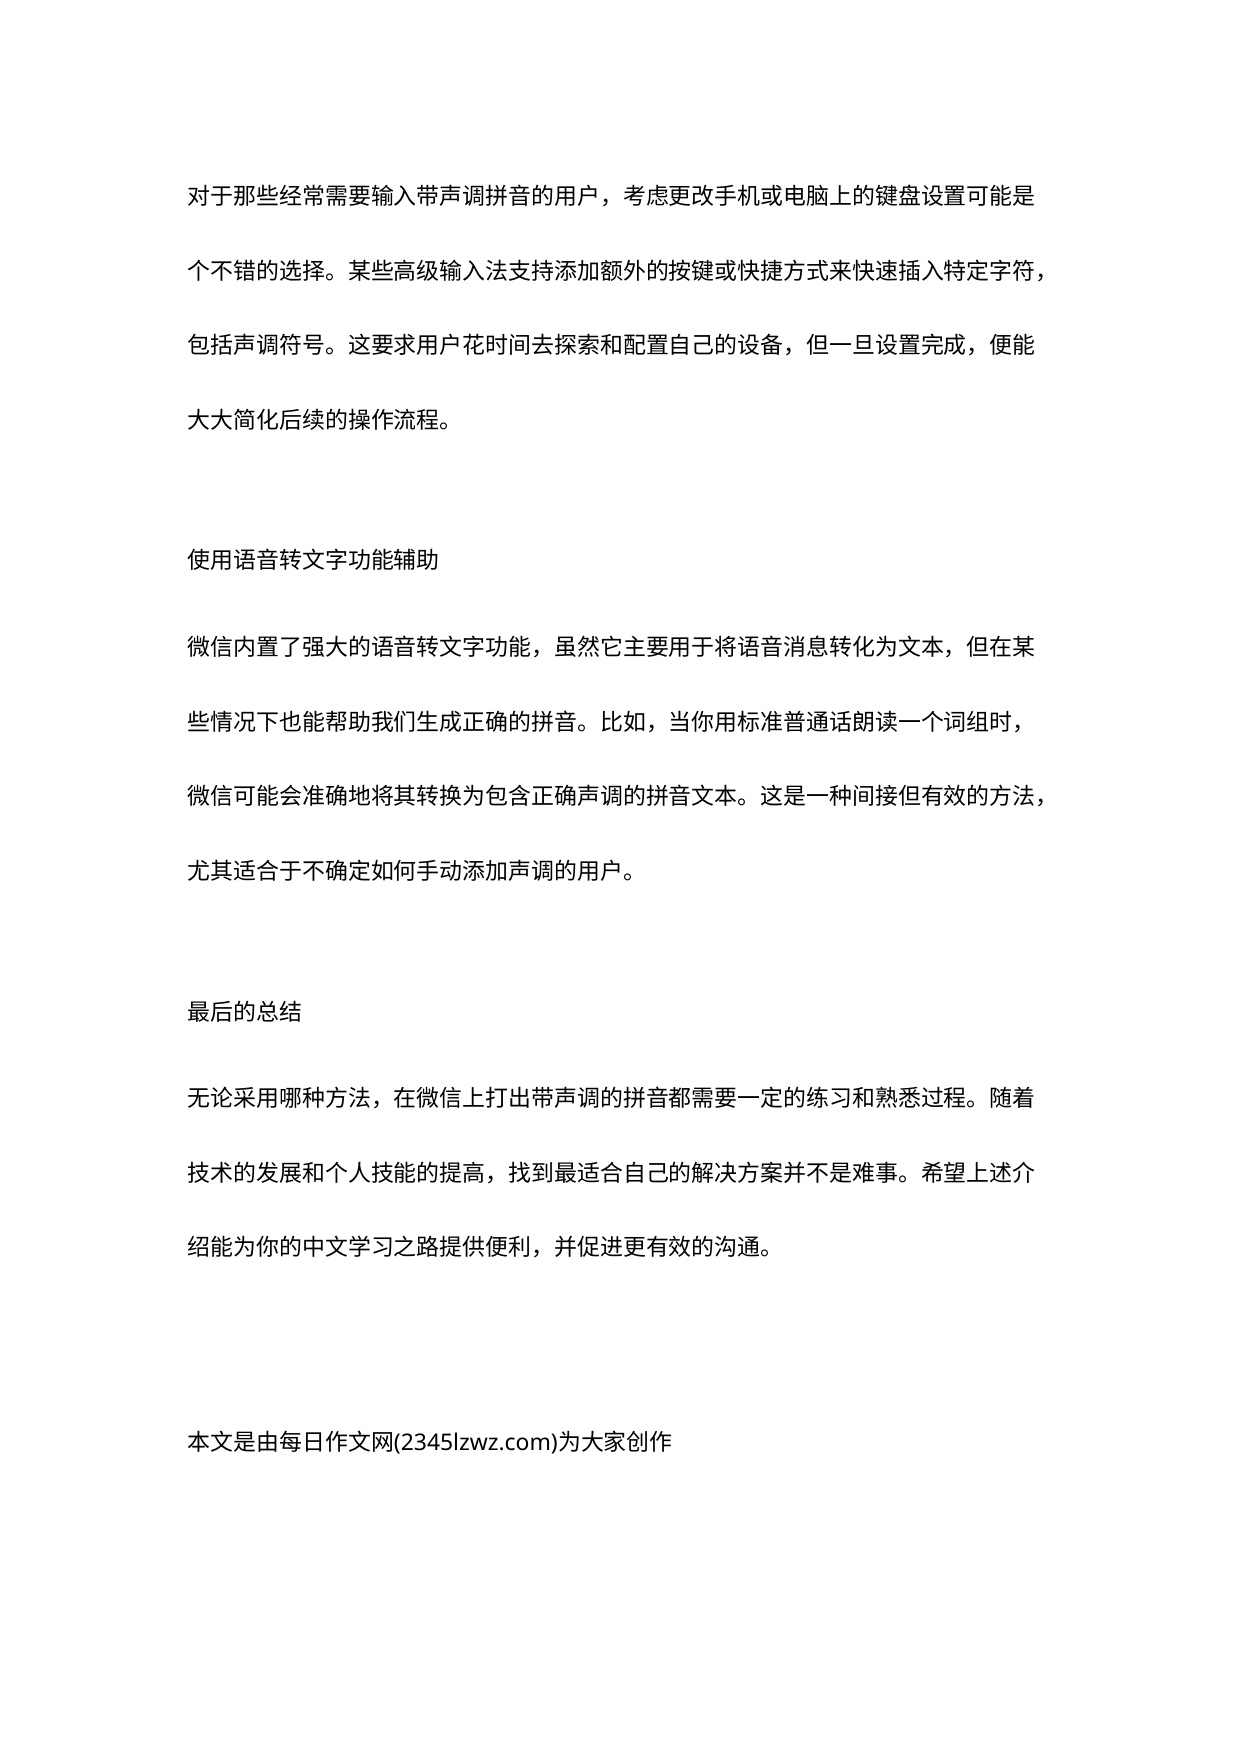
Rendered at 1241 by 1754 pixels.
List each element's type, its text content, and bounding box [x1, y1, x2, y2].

text 本文是由每日作文网(2345lzwz.com)为大家创作 [187, 1408, 1053, 1473]
text 对于那些经常需要输入带声调拼音的用户，考虑更改手机或电脑上的键盘设置可能是个不错的选择。某些高级输入法支持添加额外的按键或快捷方式来快速插入特定字符，包括声调符号。这要求用户花时间去探索和配置自己的设备，但一旦设置完成，便能大大简化后续的操作流程。 [187, 162, 1053, 451]
text 微信内置了强大的语音转文字功能，虽然它主要用于将语音消息转化为文本，但在某些情况下也能帮助我们生成正确的拼音。比如，当你用标准普通话朗读一个词组时，微信可能会准确地将其转换为包含正确声调的拼音文本。这是一种间接但有效的方法，尤其适合于不确定如何手动添加声调的用户。 [187, 613, 1053, 902]
text 无论采用哪种方法，在微信上打出带声调的拼音都需要一定的练习和熟悉过程。随着技术的发展和个人技能的提高，找到最适合自己的解决方案并不是难事。希望上述介绍能为你的中文学习之路提供便利，并促进更有效的沟通。 [187, 1064, 1053, 1278]
text 最后的总结 [187, 977, 1053, 1042]
text 使用语音转文字功能辅助 [187, 526, 1053, 591]
